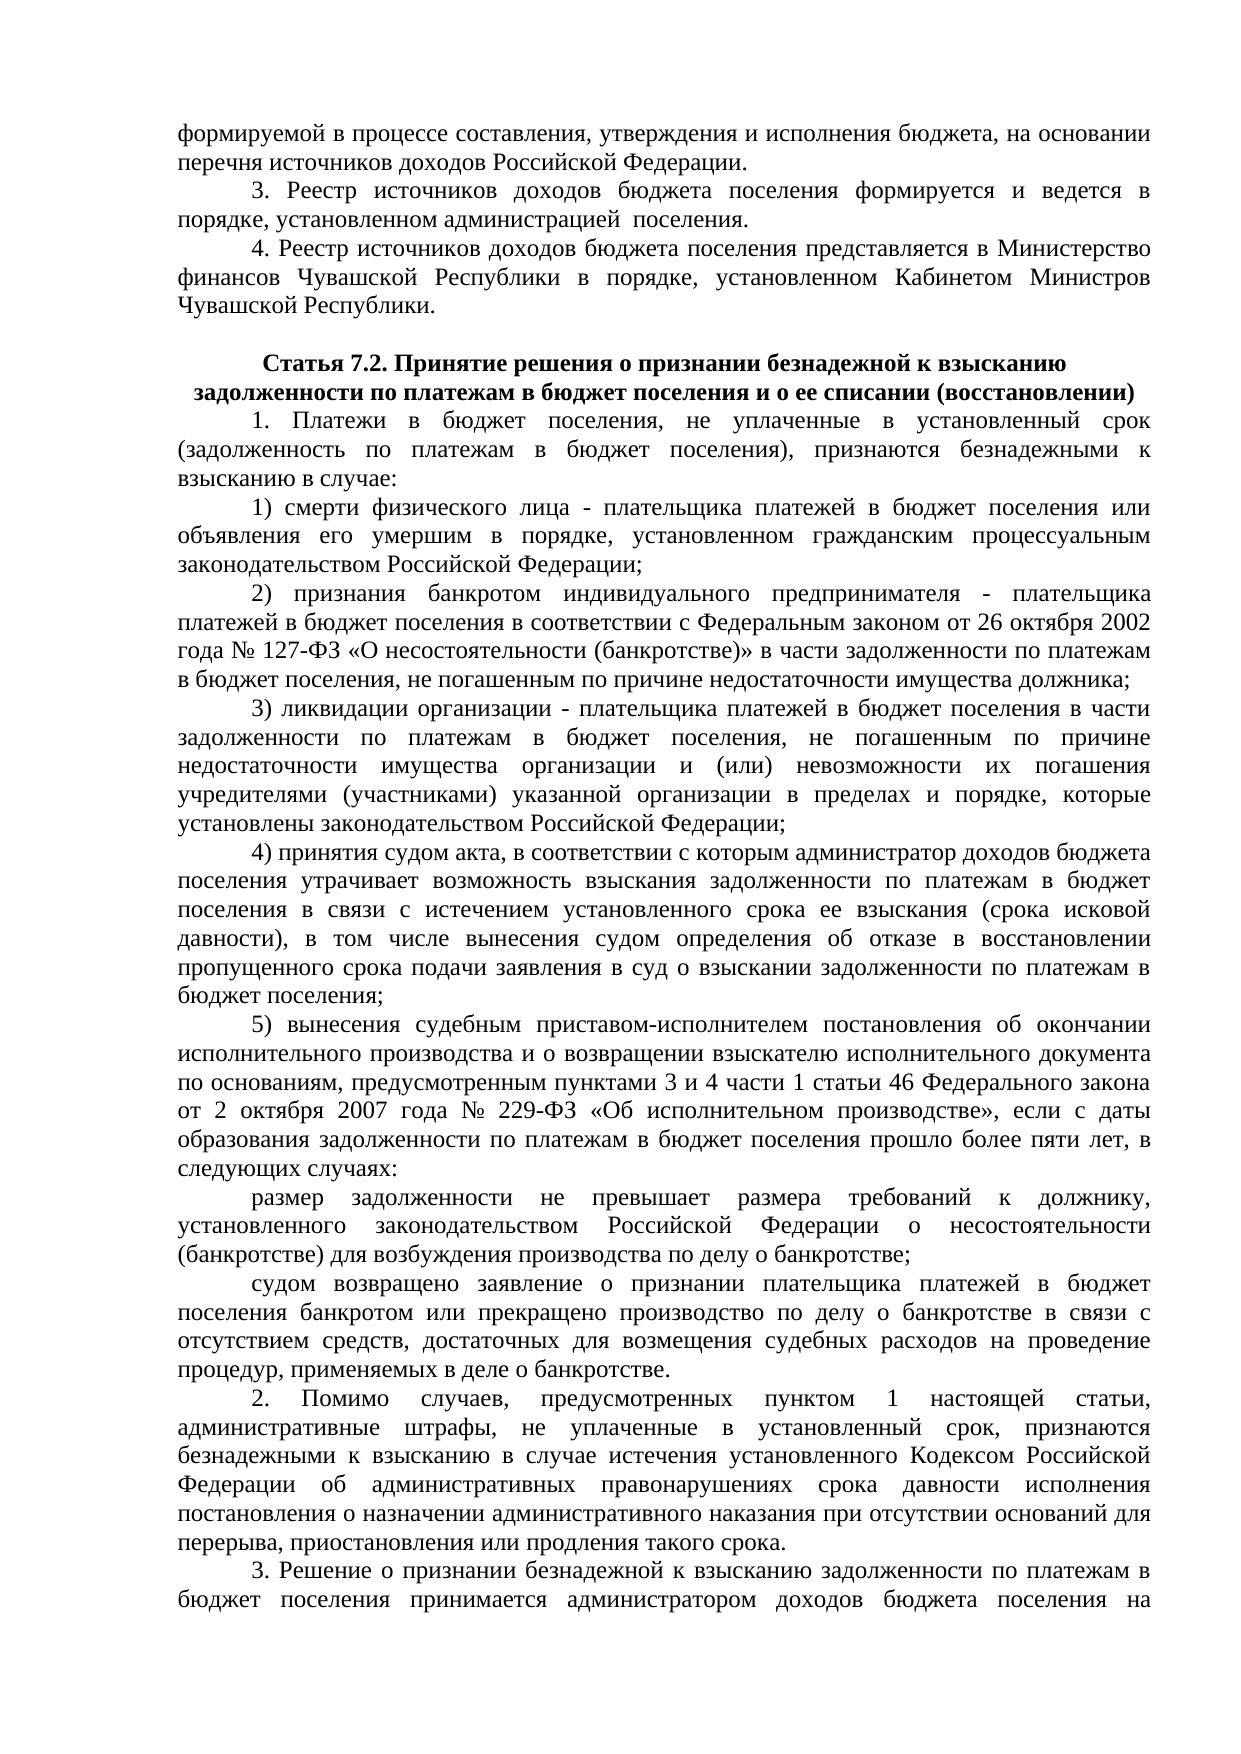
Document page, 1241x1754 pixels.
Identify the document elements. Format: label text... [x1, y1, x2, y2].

text 1. Платежи в бюджет поселения, не уплаченные в установленный срок (задолженность по платежам в бюджет поселения), признаются безнадежными к взысканию в случае: [177, 406, 1152, 492]
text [177, 118, 1152, 176]
text Статья 7.2. Принятие решения о признании безнадежной к взысканию задолженности по платежам в бюджет поселения и о ее списании (восстановлении) [177, 348, 1152, 406]
text 3. Реестр источников доходов бюджета поселения формируется и ведется в порядке, установленном администрацией поселения. [177, 176, 1152, 233]
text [177, 1556, 1152, 1613]
text 2) признания банкротом индивидуального предпринимателя - плательщика платежей в бюджет поселения в соответствии с Федеральным законом от 26 октября 2002 года № 127-ФЗ «О несостоятельности (банкротстве)» в части задолженности по платежам в бюджет поселения, не погашенным по причине недостаточности имущества должника; [177, 578, 1152, 693]
text размер задолженности не превышает размера требований к должнику, установленного законодательством Российской Федерации о несостоятельности (банкротстве) для возбуждения производства по делу о банкротстве; [177, 1182, 1152, 1268]
text 3) ликвидации организации - плательщика платежей в бюджет поселения в части задолженности по платежам в бюджет поселения, не погашенным по причине недостаточности имущества организации и (или) невозможности их погашения учредителями (участниками) указанной организации в пределах и порядке, которые установлены законодательством Российской Федерации; [177, 693, 1152, 837]
text судом возвращено заявление о признании плательщика платежей в бюджет поселения банкротом или прекращено производство по делу о банкротстве в связи с отсутствием средств, достаточных для возмещения судебных расходов на проведение процедур, применяемых в деле о банкротстве. [177, 1268, 1152, 1383]
text 4) принятия судом акта, в соответствии с которым администратор доходов бюджета поселения утрачивает возможность взыскания задолженности по платежам в бюджет поселения в связи с истечением установленного срока ее взыскания (срока исковой давности), в том числе вынесения судом определения об отказе в восстановлении пропущенного срока подачи заявления в суд о взыскании задолженности по платежам в бюджет поселения; [177, 837, 1152, 1009]
text 4. Реестр источников доходов бюджета поселения представляется в Министерство финансов Чувашской Республики в порядке, установленном Кабинетом Министров Чувашской Республики. [177, 233, 1152, 319]
text 2. Помимо случаев, предусмотренных пунктом 1 настоящей статьи, административные штрафы, не уплаченные в установленный срок, признаются безнадежными к взысканию в случае истечения установленного Кодексом Российской Федерации об административных правонарушениях срока давности исполнения постановления о назначении административного наказания при отсутствии оснований для перерыва, приостановления или продления такого срока. [177, 1383, 1152, 1556]
text 5) вынесения судебным приставом-исполнителем постановления об окончании исполнительного производства и о возвращении взыскателю исполнительного документа по основаниям, предусмотренным пунктами 3 и 4 части 1 статьи 46 Федерального закона от 2 октября 2007 года № 229-ФЗ «Об исполнительном производстве», если с даты образования задолженности по платежам в бюджет поселения прошло более пяти лет, в следующих случаях: [177, 1009, 1152, 1182]
text 1) смерти физического лица - плательщика платежей в бюджет поселения или объявления его умершим в порядке, установленном гражданским процессуальным законодательством Российской Федерации; [177, 492, 1152, 578]
